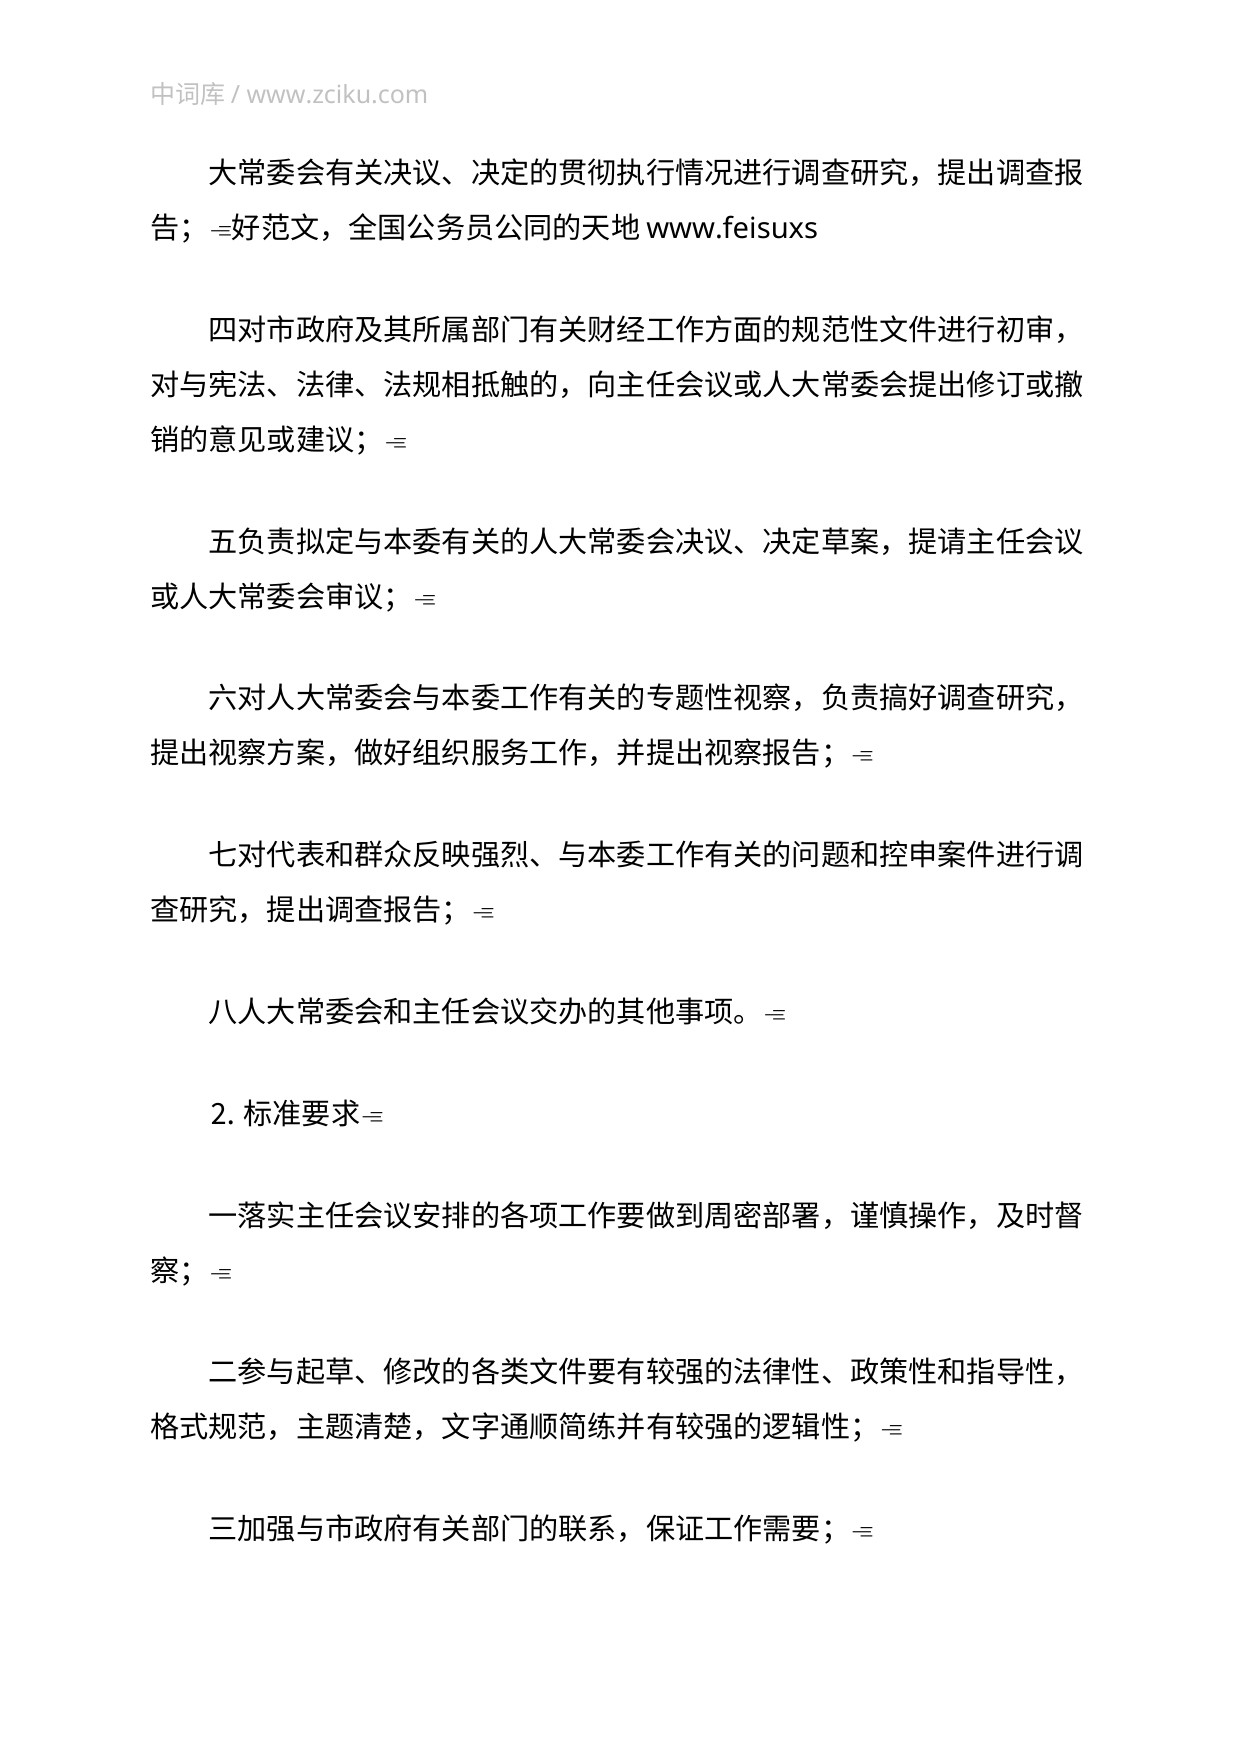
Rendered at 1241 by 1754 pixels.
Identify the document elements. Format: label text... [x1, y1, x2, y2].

text 六对人大常委会与本委工作有关的专题性视察，负责搞好调查研究，提出视察方案，做好组织服务工作，并提出视察报告； [150, 675, 1090, 772]
text ⒉标准要求 [150, 1090, 1090, 1133]
text 八人大常委会和主任会议交办的其他事项。 [150, 988, 1090, 1031]
text 一落实主任会议安排的各项工作要做到周密部署，谨慎操作，及时督察； [150, 1192, 1090, 1289]
text 四对市政府及其所属部门有关财经工作方面的规范性文件进行初审，对与宪法、法律、法规相抵触的，向主任会议或人大常委会提出修订或撤销的意见或建议； [150, 307, 1090, 459]
text 二参与起草、修改的各类文件要有较强的法律性、政策性和指导性，格式规范，主题清楚，文字通顺简练并有较强的逻辑性； [150, 1349, 1090, 1446]
text 七对代表和群众反映强烈、与本委工作有关的问题和控申案件进行调查研究，提出调查报告； [150, 832, 1090, 929]
text 五负责拟定与本委有关的人大常委会决议、决定草案，提请主任会议或人大常委会审议； [150, 518, 1090, 616]
text 大常委会有关决议、决定的贯彻执行情况进行调查研究，提出调查报告；好范文，全国公务员公同的天地www.feisuxs [150, 150, 1090, 247]
text 三加强与市政府有关部门的联系，保证工作需要； [150, 1506, 1090, 1548]
